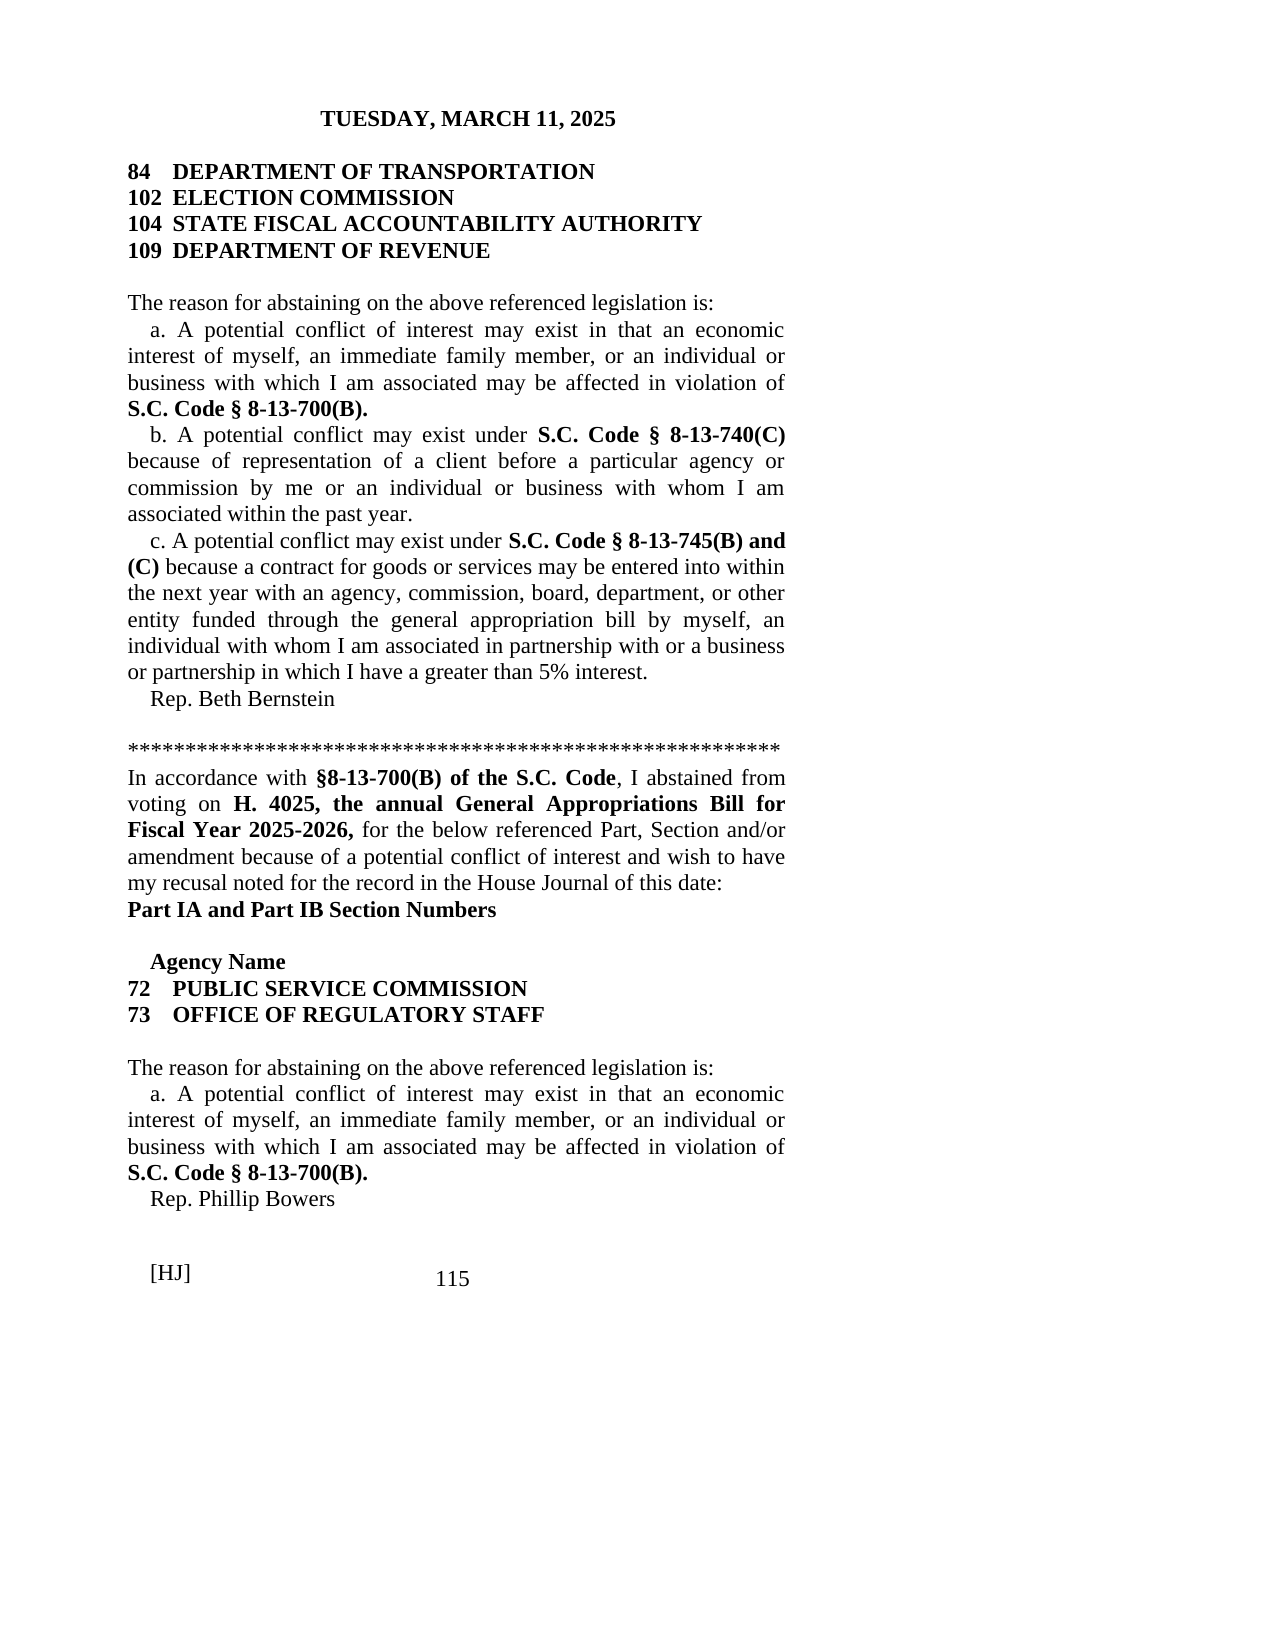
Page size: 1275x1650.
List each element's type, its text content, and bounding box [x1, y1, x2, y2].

text 109 DEPARTMENT OF REVENUE [127, 237, 786, 263]
text Agency Name [127, 948, 786, 975]
text 84 DEPARTMENT OF TRANSPORTATION [127, 158, 786, 184]
text 102 ELECTION COMMISSION [127, 184, 786, 210]
text The reason for abstaining on the above referenced legislation is: [127, 289, 786, 316]
text In accordance with §8-13-700(B) of the S.C. Code, I abstained from voting on H. 4025, the annual General Appropriations Bill for Fiscal Year 2025-2026, for the below referenced Part, Section and/or amendment because of a potential conflict of interest and wish to have my recusal noted for the record in the House Journal of this date: [127, 764, 786, 896]
text 104 STATE FISCAL ACCOUNTABILITY AUTHORITY [127, 210, 786, 237]
text c. A potential conflict may exist under S.C. Code § 8-13-745(B) and (C) because a contract for goods or services may be entered into within the next year with an agency, commission, board, department, or other entity funded through the general appropriation bill by myself, an individual with whom I am associated in partnership with or a business or partnership in which I have a greater than 5% interest. [127, 527, 786, 685]
text Rep. Beth Bernstein [127, 685, 786, 711]
text The reason for abstaining on the above referenced legislation is: [127, 1054, 786, 1080]
text b. A potential conflict may exist under S.C. Code § 8-13-740(C) because of representation of a client before a particular agency or commission by me or an individual or business with whom I am associated within the past year. [127, 421, 786, 527]
text 73 OFFICE OF REGULATORY STAFF [127, 1001, 786, 1027]
text ********************************************************* [127, 737, 786, 764]
text Rep. Phillip Bowers [127, 1186, 786, 1212]
text 72 PUBLIC SERVICE COMMISSION [127, 975, 786, 1001]
text Part IA and Part IB Section Numbers [127, 896, 786, 922]
